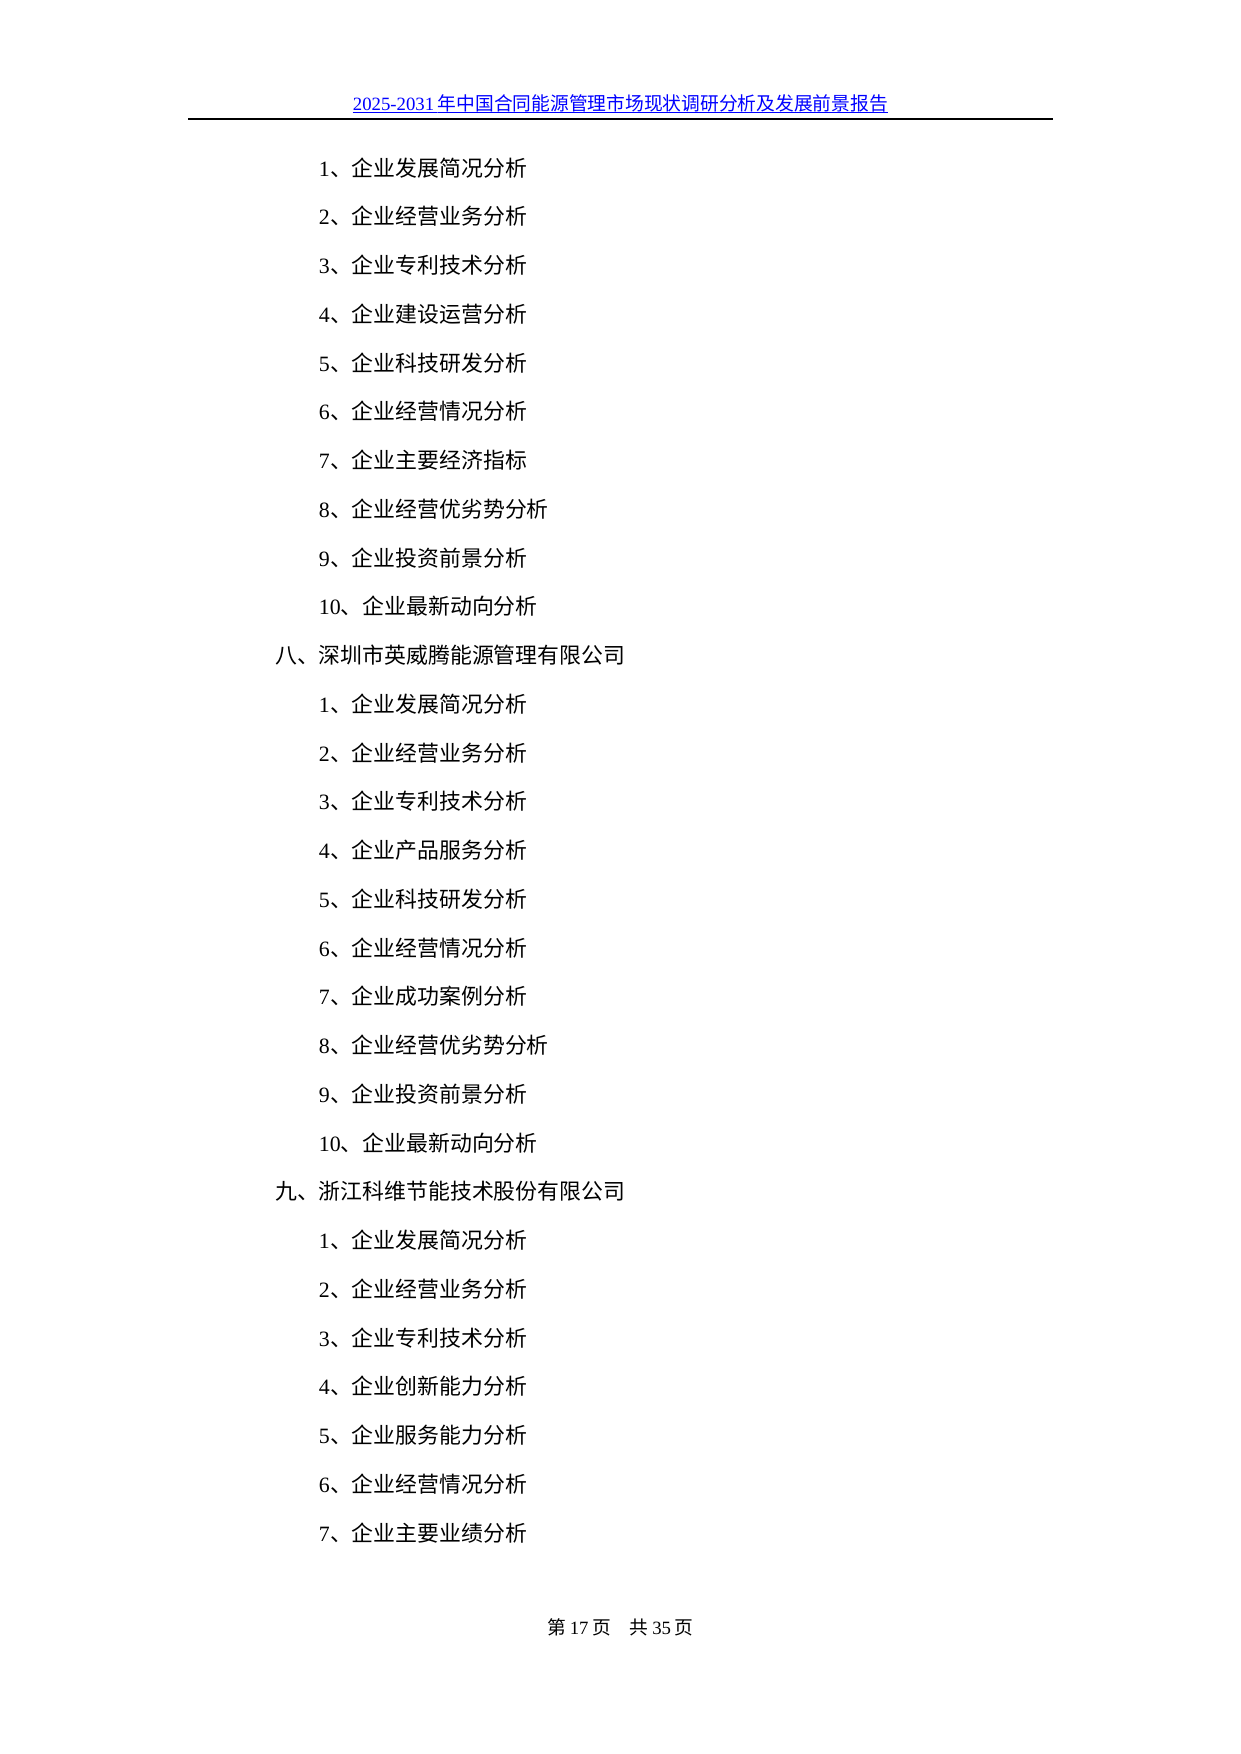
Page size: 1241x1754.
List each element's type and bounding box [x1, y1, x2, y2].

text [187, 150, 1053, 1548]
